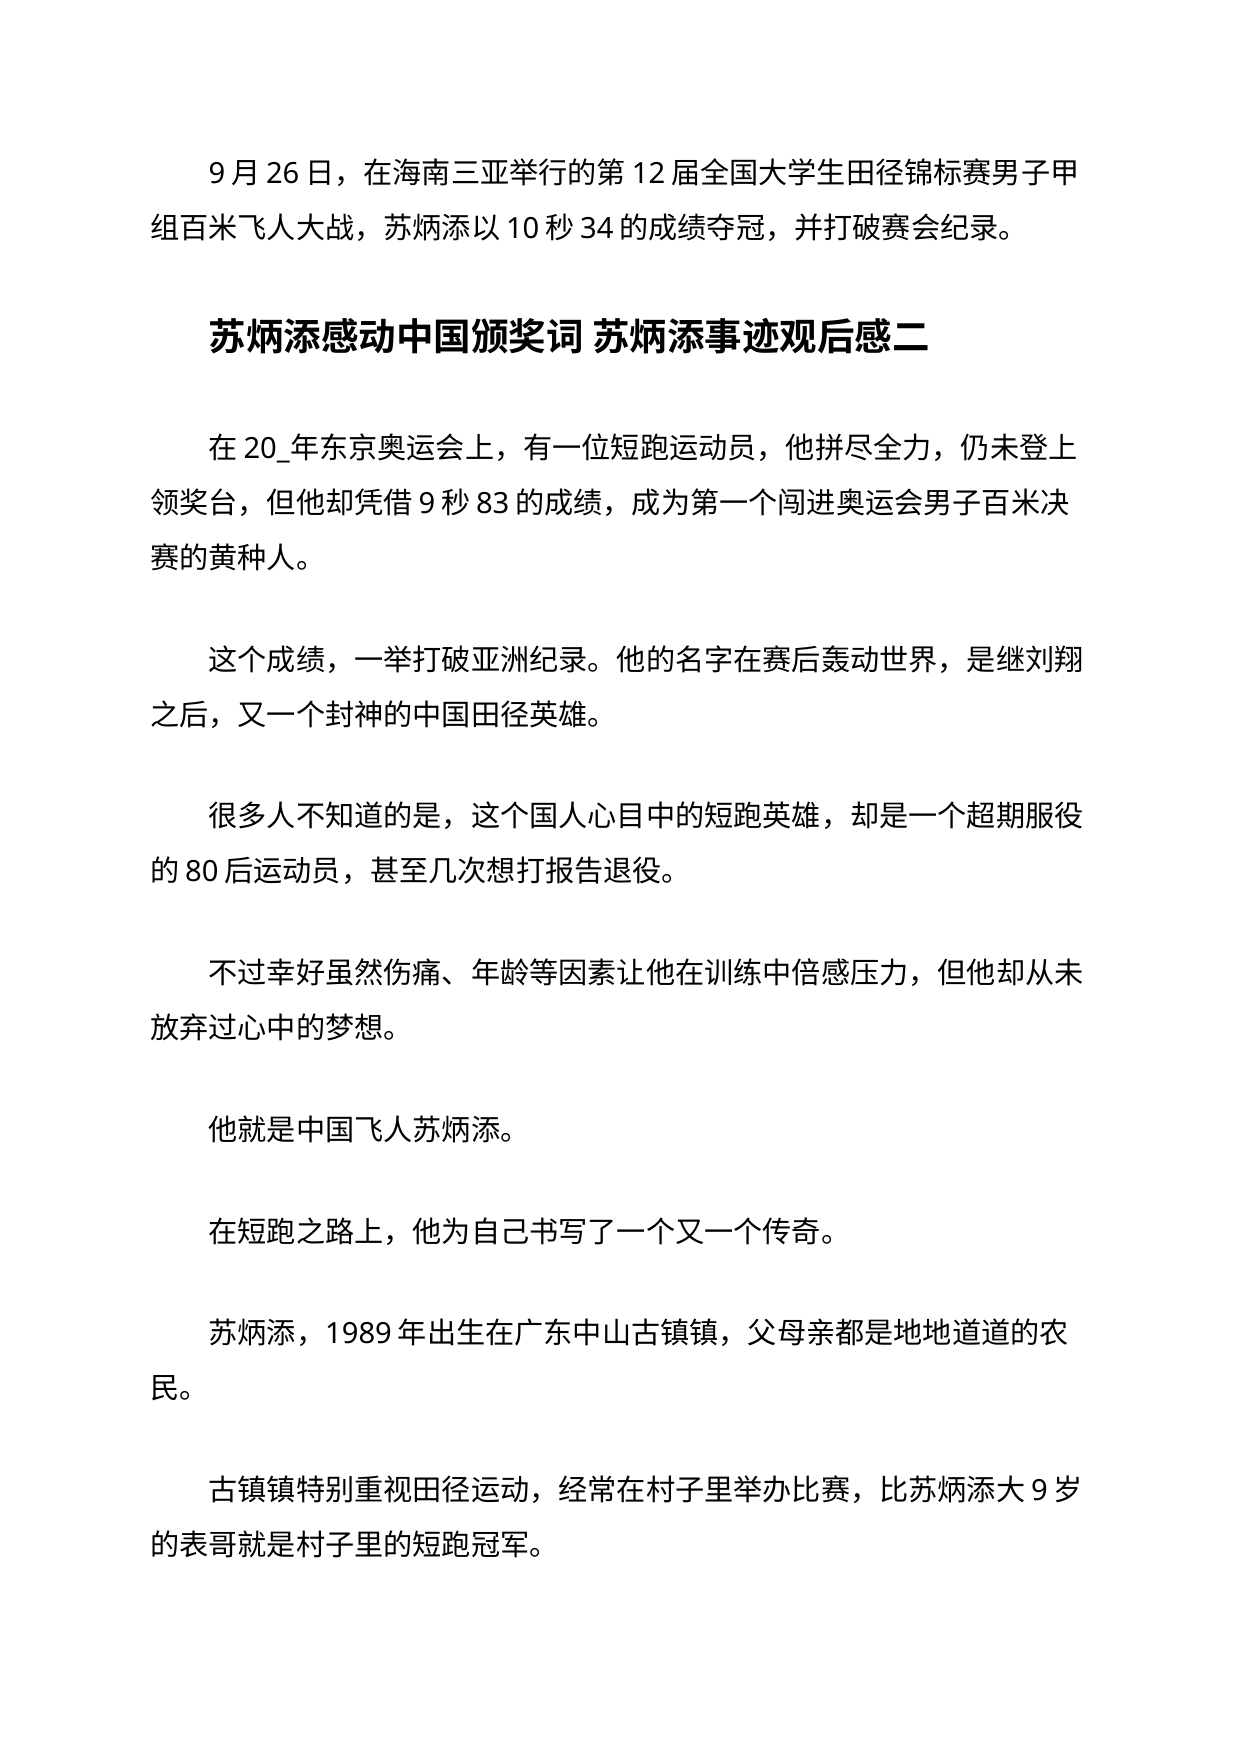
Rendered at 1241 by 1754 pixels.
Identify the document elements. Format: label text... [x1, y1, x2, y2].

text 古镇镇特别重视田径运动，经常在村子里举办比赛，比苏炳添大9岁的表哥就是村子里的短跑冠军。 [150, 1467, 1090, 1564]
text 很多人不知道的是，这个国人心目中的短跑英雄，却是一个超期服役的80后运动员，甚至几次想打报告退役。 [150, 793, 1090, 890]
text 苏炳添感动中国颁奖词 苏炳添事迹观后感二 [150, 307, 1090, 361]
text 不过幸好虽然伤痛、年龄等因素让他在训练中倍感压力，但他却从未放弃过心中的梦想。 [150, 950, 1090, 1047]
text 这个成绩，一举打破亚洲纪录。他的名字在赛后轰动世界，是继刘翔之后，又一个封神的中国田径英雄。 [150, 636, 1090, 733]
text 他就是中国飞人苏炳添。 [150, 1106, 1090, 1149]
text 在20_年东京奥运会上，有一位短跑运动员，他拼尽全力，仍未登上领奖台，但他却凭借9秒83的成绩，成为第一个闯进奥运会男子百米决赛的黄种人。 [150, 424, 1090, 577]
text 在短跑之路上，他为自己书写了一个又一个传奇。 [150, 1208, 1090, 1250]
text 9月26日，在海南三亚举行的第12届全国大学生田径锦标赛男子甲组百米飞人大战，苏炳添以10秒34的成绩夺冠，并打破赛会纪录。 [150, 150, 1090, 247]
text 苏炳添，1989年出生在广东中山古镇镇，父母亲都是地地道道的农民。 [150, 1310, 1090, 1407]
